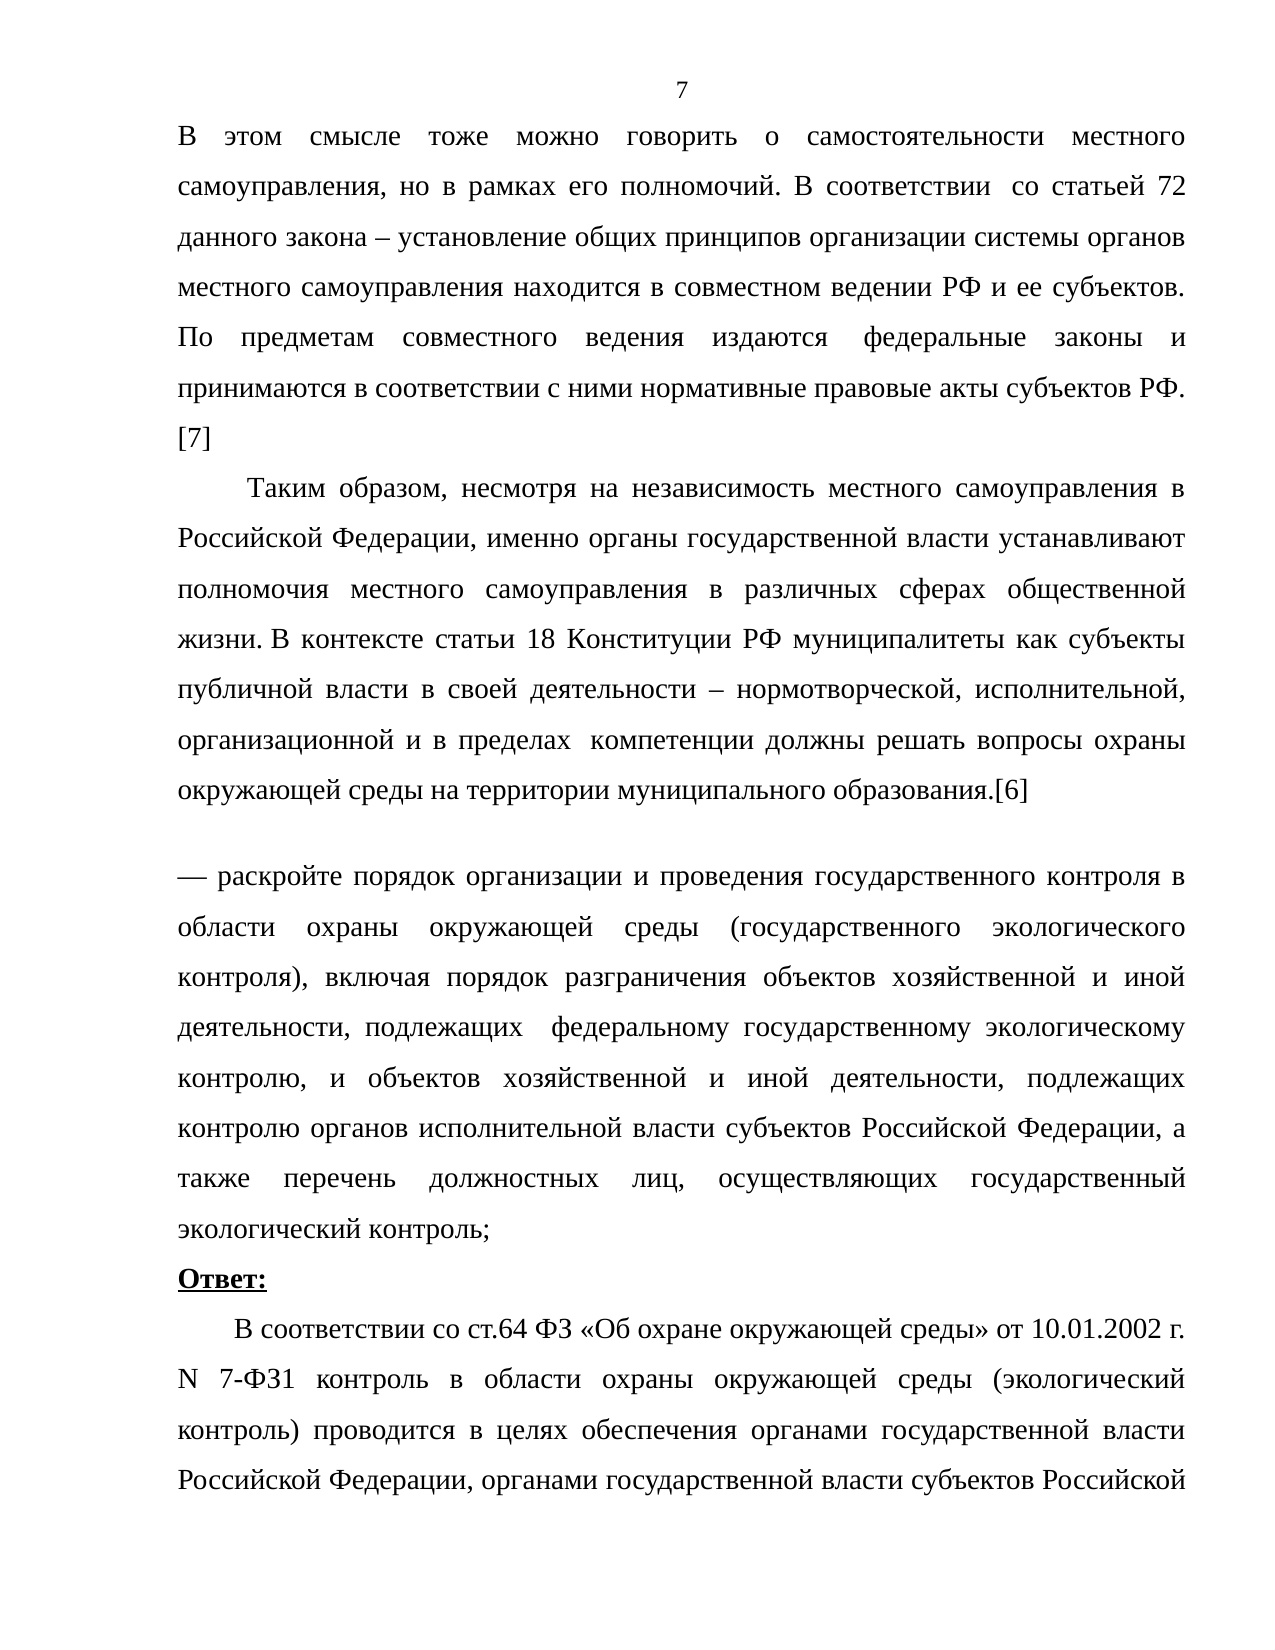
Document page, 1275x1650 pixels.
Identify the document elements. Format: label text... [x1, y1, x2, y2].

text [177, 118, 1186, 453]
text Таким образом, несмотря на независимость местного самоуправления в Российской Федерации, именно органы государственной власти устанавливают полномочия местного самоуправления в различных сферах общественной жизни. В контексте статьи 18 Конституции РФ муниципалитеты как субъекты публичной власти в своей деятельности – нормотворческой, исполнительной, организационной и в пределах компетенции должны решать вопросы охраны окружающей среды на территории муниципального образования.[6] [177, 470, 1186, 806]
text — раскройте порядок организации и проведения государственного контроля в области охраны окружающей среды (государственного экологического контроля), включая порядок разграничения объектов хозяйственной и иной деятельности, подлежащих федеральному государственному экологическому контролю, и объектов хозяйственной и иной деятельности, подлежащих контролю органов исполнительной власти субъектов Российской Федерации, а также перечень должностных лиц, осуществляющих государственный экологический контроль; [177, 858, 1186, 1244]
text Ответ: [177, 1261, 1186, 1294]
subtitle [177, 1311, 1186, 1496]
